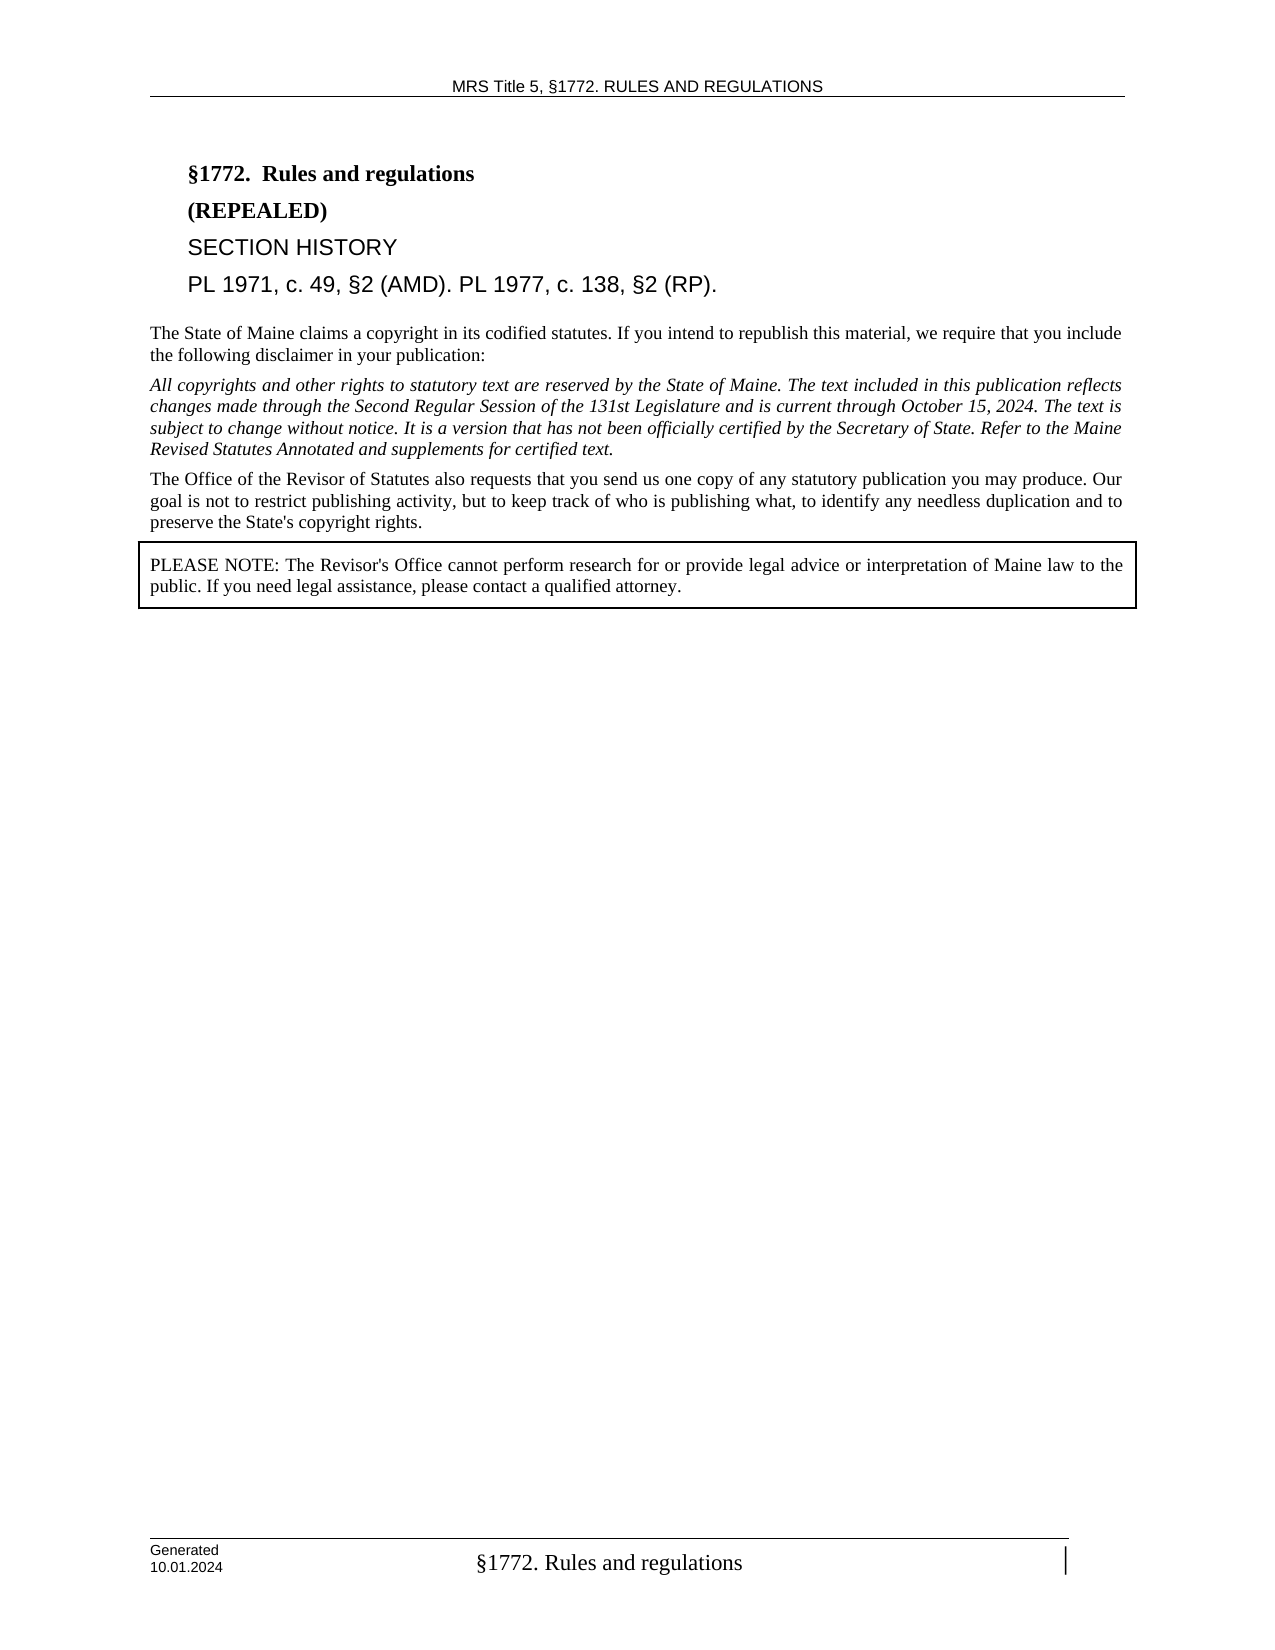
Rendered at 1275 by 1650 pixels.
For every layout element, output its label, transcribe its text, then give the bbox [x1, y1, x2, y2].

text (REPEALED) [187, 197, 1125, 223]
text PLEASE NOTE: The Revisor's Office cannot perform research for or provide legal advice or interpretation of Maine law to the public. If you need legal assistance, please contact a qualified attorney. [140, 543, 1135, 607]
text SECTION HISTORY [187, 234, 1125, 260]
text The Office of the Revisor of Statutes also requests that you send us one copy of any statutory publication you may produce. Our goal is not to restrict publishing activity, but to keep track of who is publishing what, to identify any needless duplication and to preserve the State's copyright rights. [150, 468, 1125, 533]
text §1772. Rules and regulations [187, 160, 1125, 187]
text PL 1971, c. 49, §2 (AMD). PL 1977, c. 138, §2 (RP). [187, 271, 1125, 297]
text The State of Maine claims a copyright in its codified statutes. If you intend to republish this material, we require that you include the following disclaimer in your publication: [150, 322, 1125, 365]
text All copyrights and other rights to statutory text are reserved by the State of Maine. The text included in this publication reflects changes made through the Second Regular Session of the 131st Legislature and is current through October 15, 2024 . The text is subject to change without notice. It is a version that has not been officially certified by the Secretary of State. Refer to the Maine Revised Statutes Annotated and supplements for certified text. [150, 373, 1125, 460]
